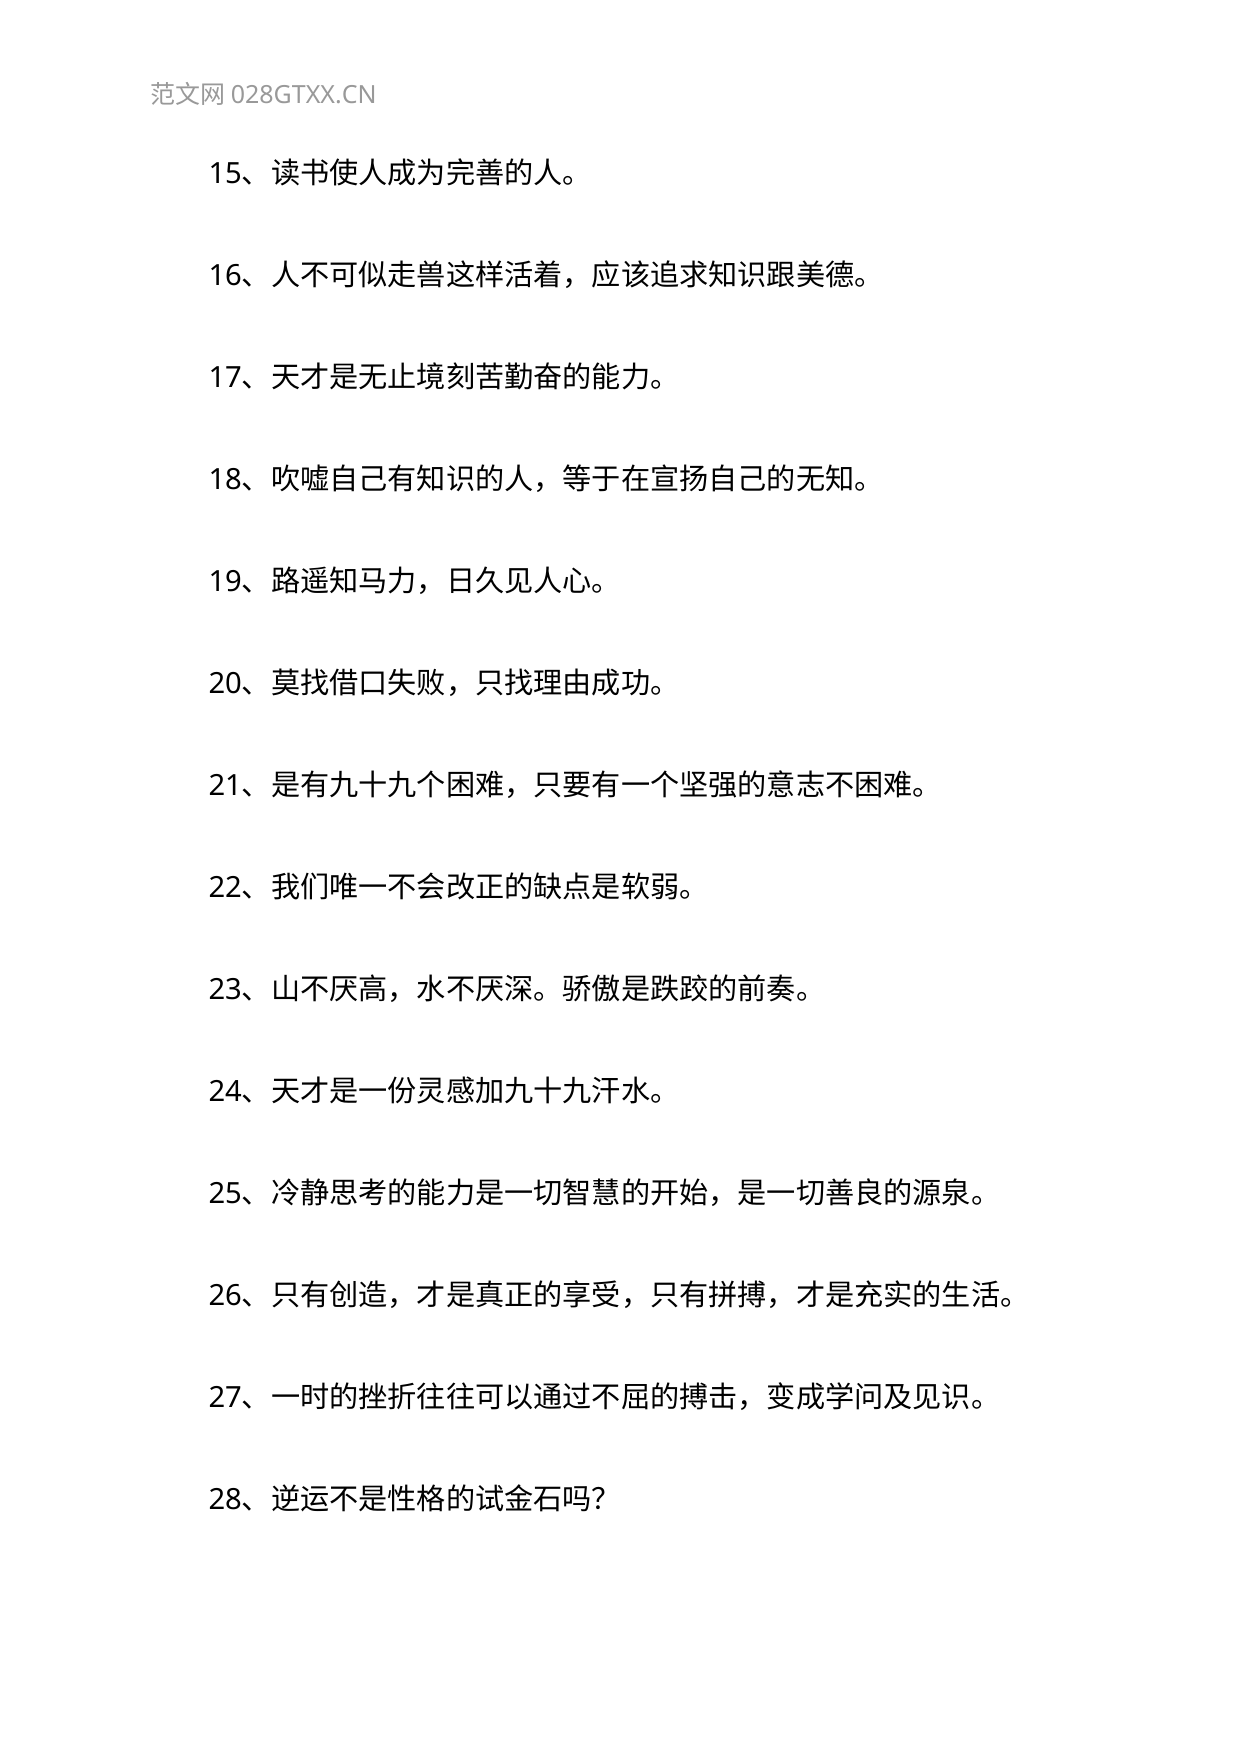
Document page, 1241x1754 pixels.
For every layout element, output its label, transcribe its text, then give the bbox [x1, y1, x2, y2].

text 16、人不可似走兽这样活着，应该追求知识跟美德。 [150, 252, 1090, 294]
text 17、天才是无止境刻苦勤奋的能力。 [150, 354, 1090, 396]
text 27、一时的挫折往往可以通过不屈的搏击，变成学问及见识。 [150, 1374, 1090, 1416]
text 15、读书使人成为完善的人。 [150, 150, 1090, 192]
text 23、山不厌高，水不厌深。骄傲是跌跤的前奏。 [150, 966, 1090, 1008]
text 28、逆运不是性格的试金石吗？ [150, 1476, 1090, 1518]
text 18、吹嘘自己有知识的人，等于在宣扬自己的无知。 [150, 456, 1090, 498]
text 25、冷静思考的能力是一切智慧的开始，是一切善良的源泉。 [150, 1170, 1090, 1212]
text 26、只有创造，才是真正的享受，只有拼搏，才是充实的生活。 [150, 1272, 1090, 1314]
text 24、天才是一份灵感加九十九汗水。 [150, 1068, 1090, 1110]
text 20、莫找借口失败，只找理由成功。 [150, 660, 1090, 702]
text 22、我们唯一不会改正的缺点是软弱。 [150, 864, 1090, 906]
text 21、是有九十九个困难，只要有一个坚强的意志不困难。 [150, 762, 1090, 804]
text 19、路遥知马力，日久见人心。 [150, 558, 1090, 600]
